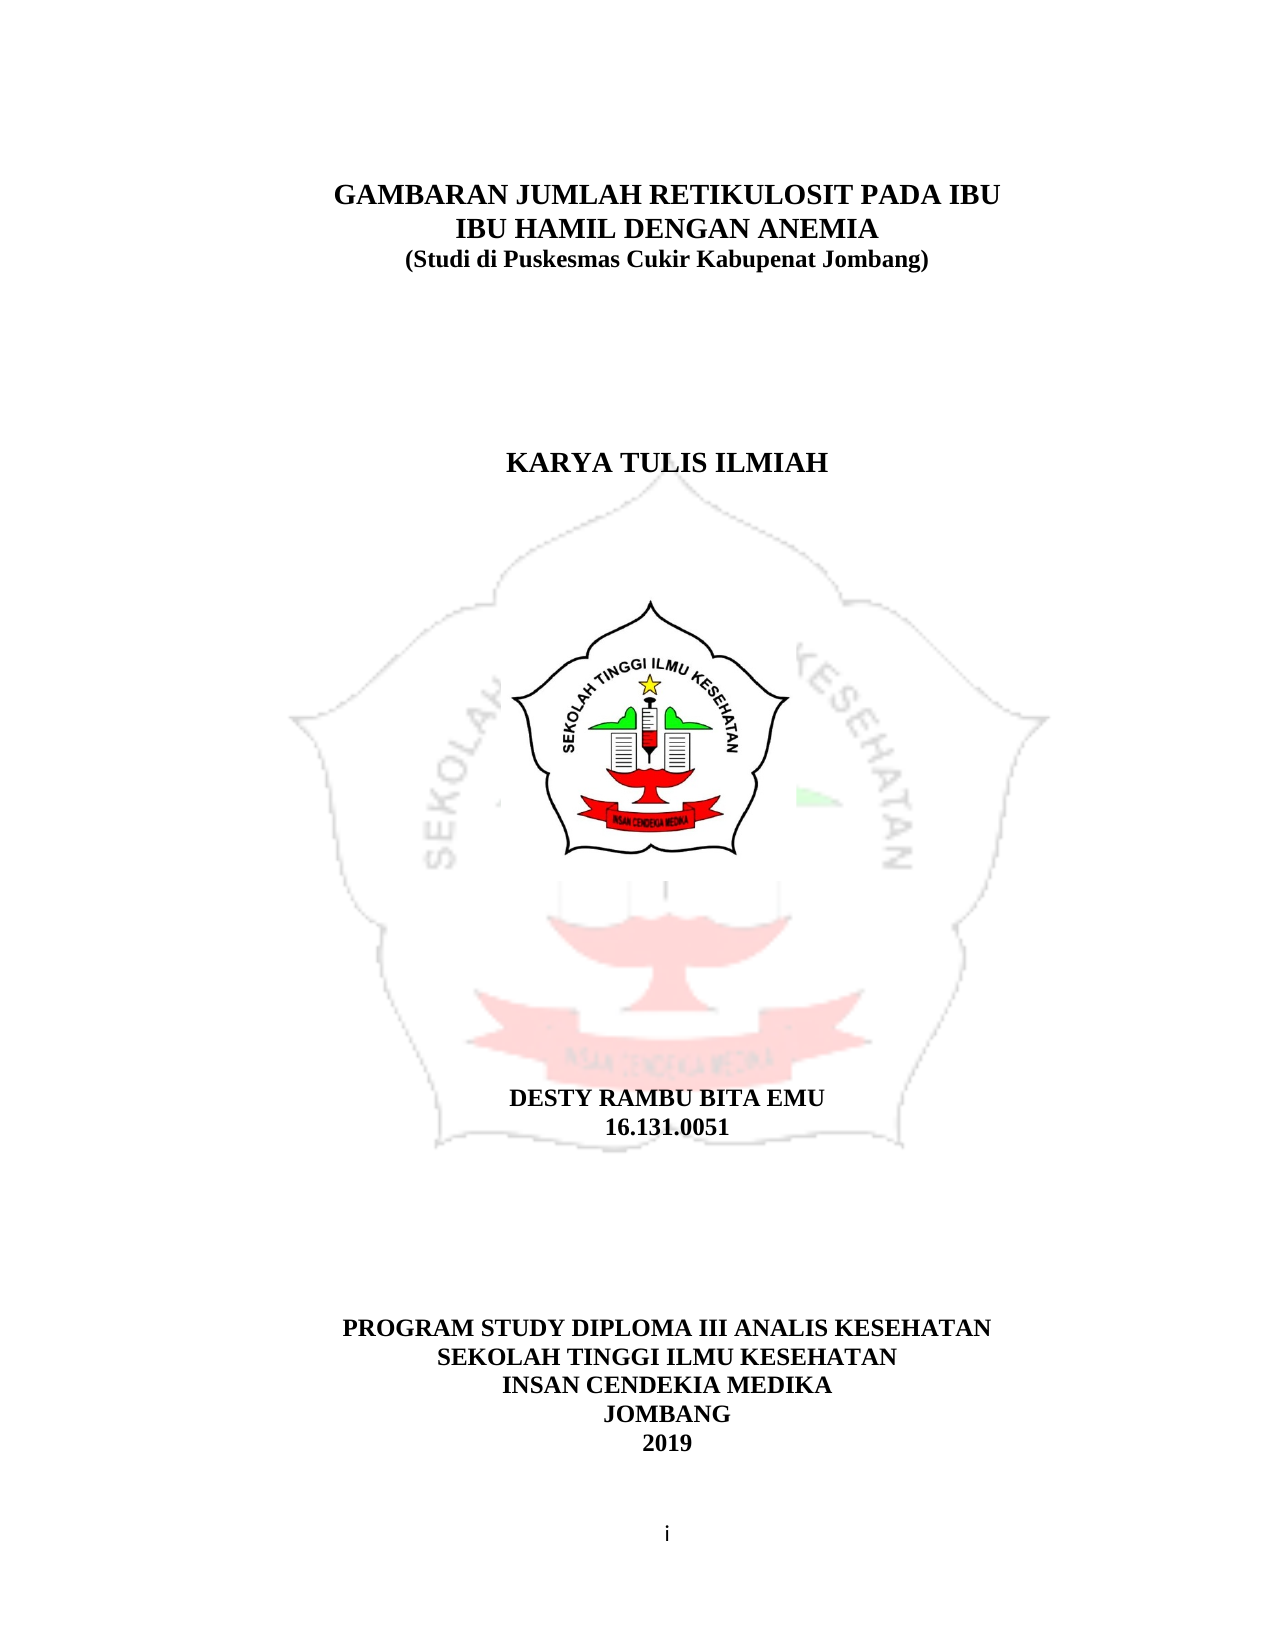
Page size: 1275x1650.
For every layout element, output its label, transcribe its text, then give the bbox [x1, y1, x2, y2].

text JOMBANG [236, 1399, 1098, 1428]
text 2019 [236, 1428, 1098, 1457]
text DESTY RAMBU BITA EMU [236, 1083, 1098, 1112]
text IBU HAMIL DENGAN ANEMIA [236, 211, 1098, 244]
text PROGRAM STUDY DIPLOMA III ANALIS KESEHATAN [236, 1313, 1098, 1342]
text GAMBARAN JUMLAH RETIKULOSIT PADA IBU [236, 177, 1098, 211]
text (Studi di Puskesmas Cukir Kabupenat Jombang) [236, 244, 1098, 273]
text 16.131.0051 [236, 1112, 1098, 1140]
text SEKOLAH TINGGI ILMU KESEHATAN [236, 1342, 1098, 1370]
text INSAN CENDEKIA MEDIKA [236, 1370, 1098, 1399]
text KARYA TULIS ILMIAH [236, 446, 1098, 479]
picture [501, 591, 797, 881]
